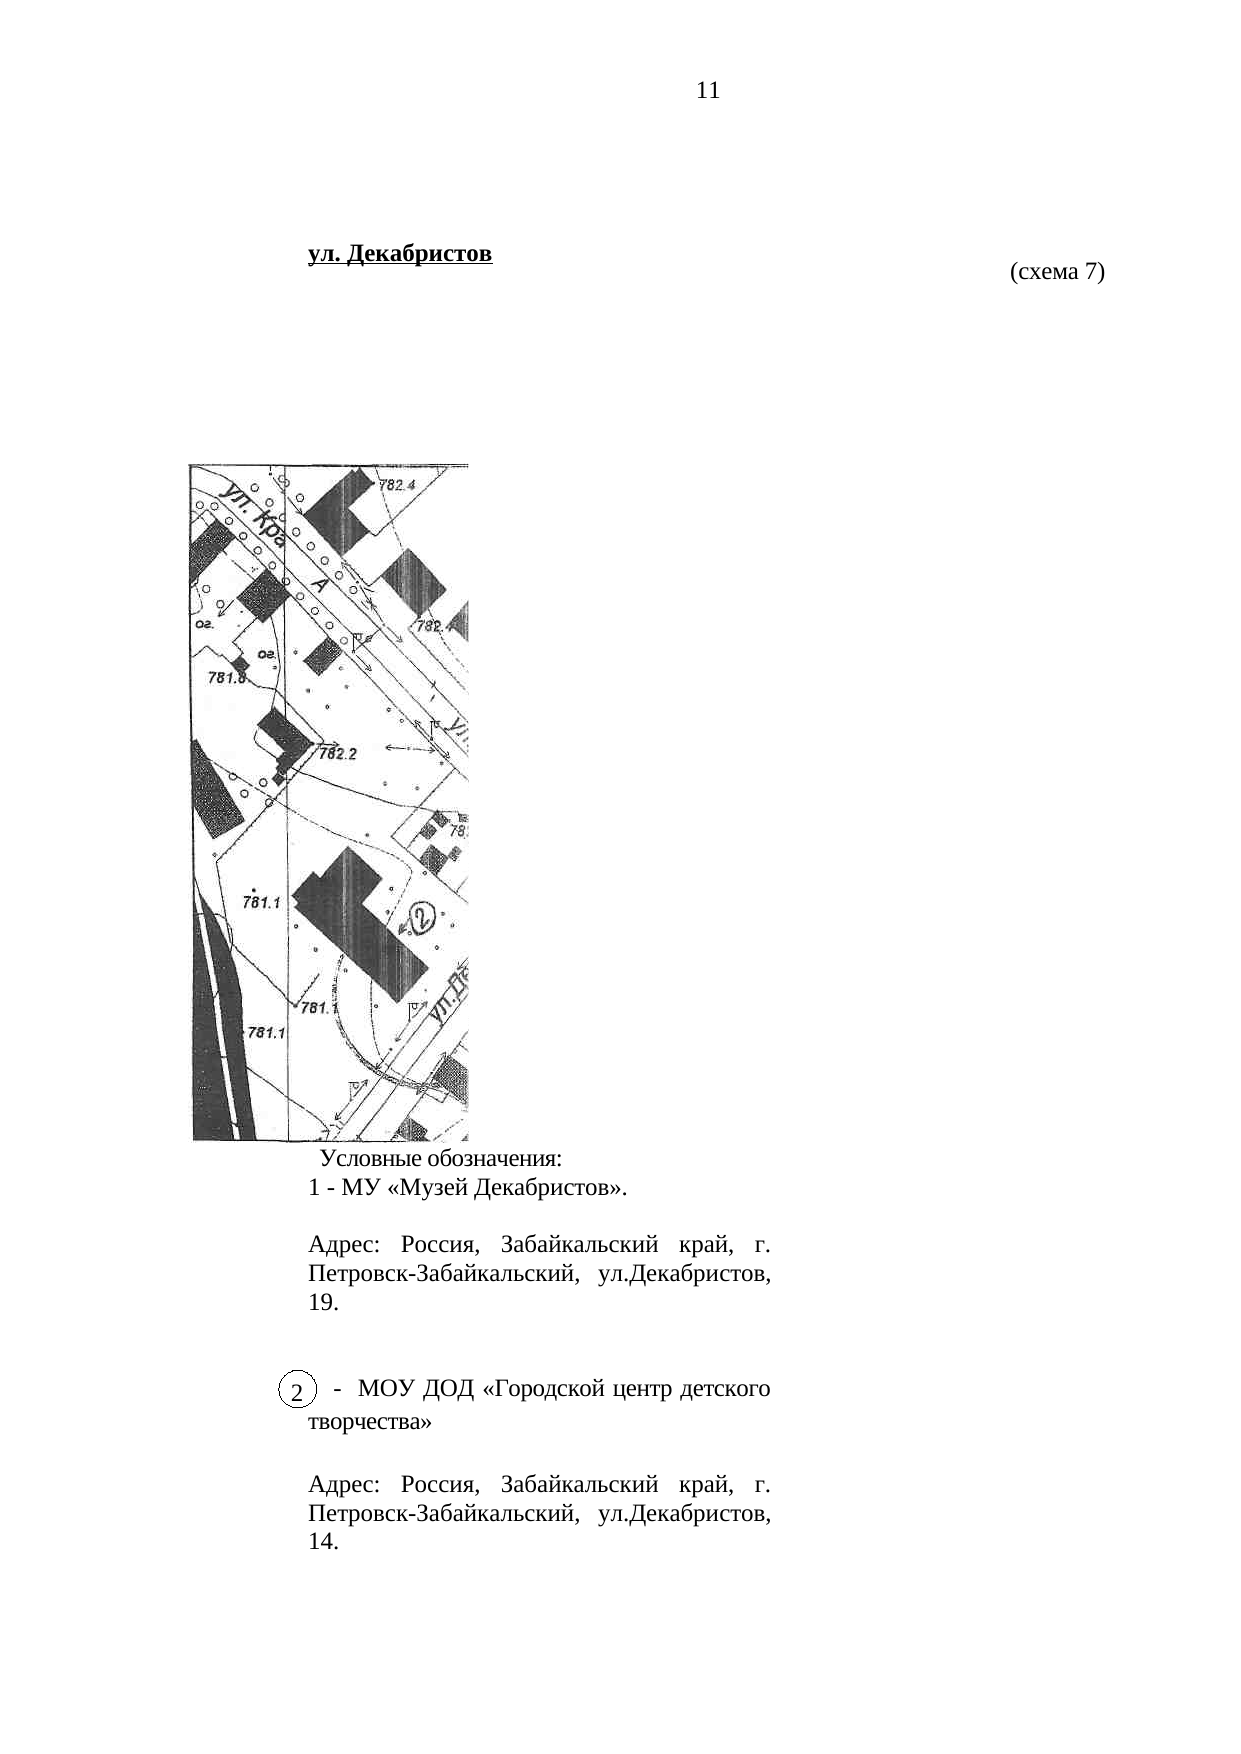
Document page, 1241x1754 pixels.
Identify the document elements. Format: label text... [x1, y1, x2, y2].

text Условные обозначения: [319, 458, 772, 1172]
text - МОУ ДОД «Городской центр детского творчества» [308, 1373, 772, 1435]
picture [188, 463, 469, 1143]
text Адрес: Россия, Забайкальский край, г. Петровск-Забайкальский, ул.Декабристов, 19. [308, 1229, 772, 1316]
text Адрес: Россия, Забайкальский край, г. Петровск-Забайкальский, ул.Декабристов, 14. [308, 1469, 772, 1555]
text ул. Декабристов [308, 238, 506, 267]
text 1 - МУ «Музей Декабристов». [308, 1172, 772, 1201]
text (схема 7) [825, 261, 1105, 284]
